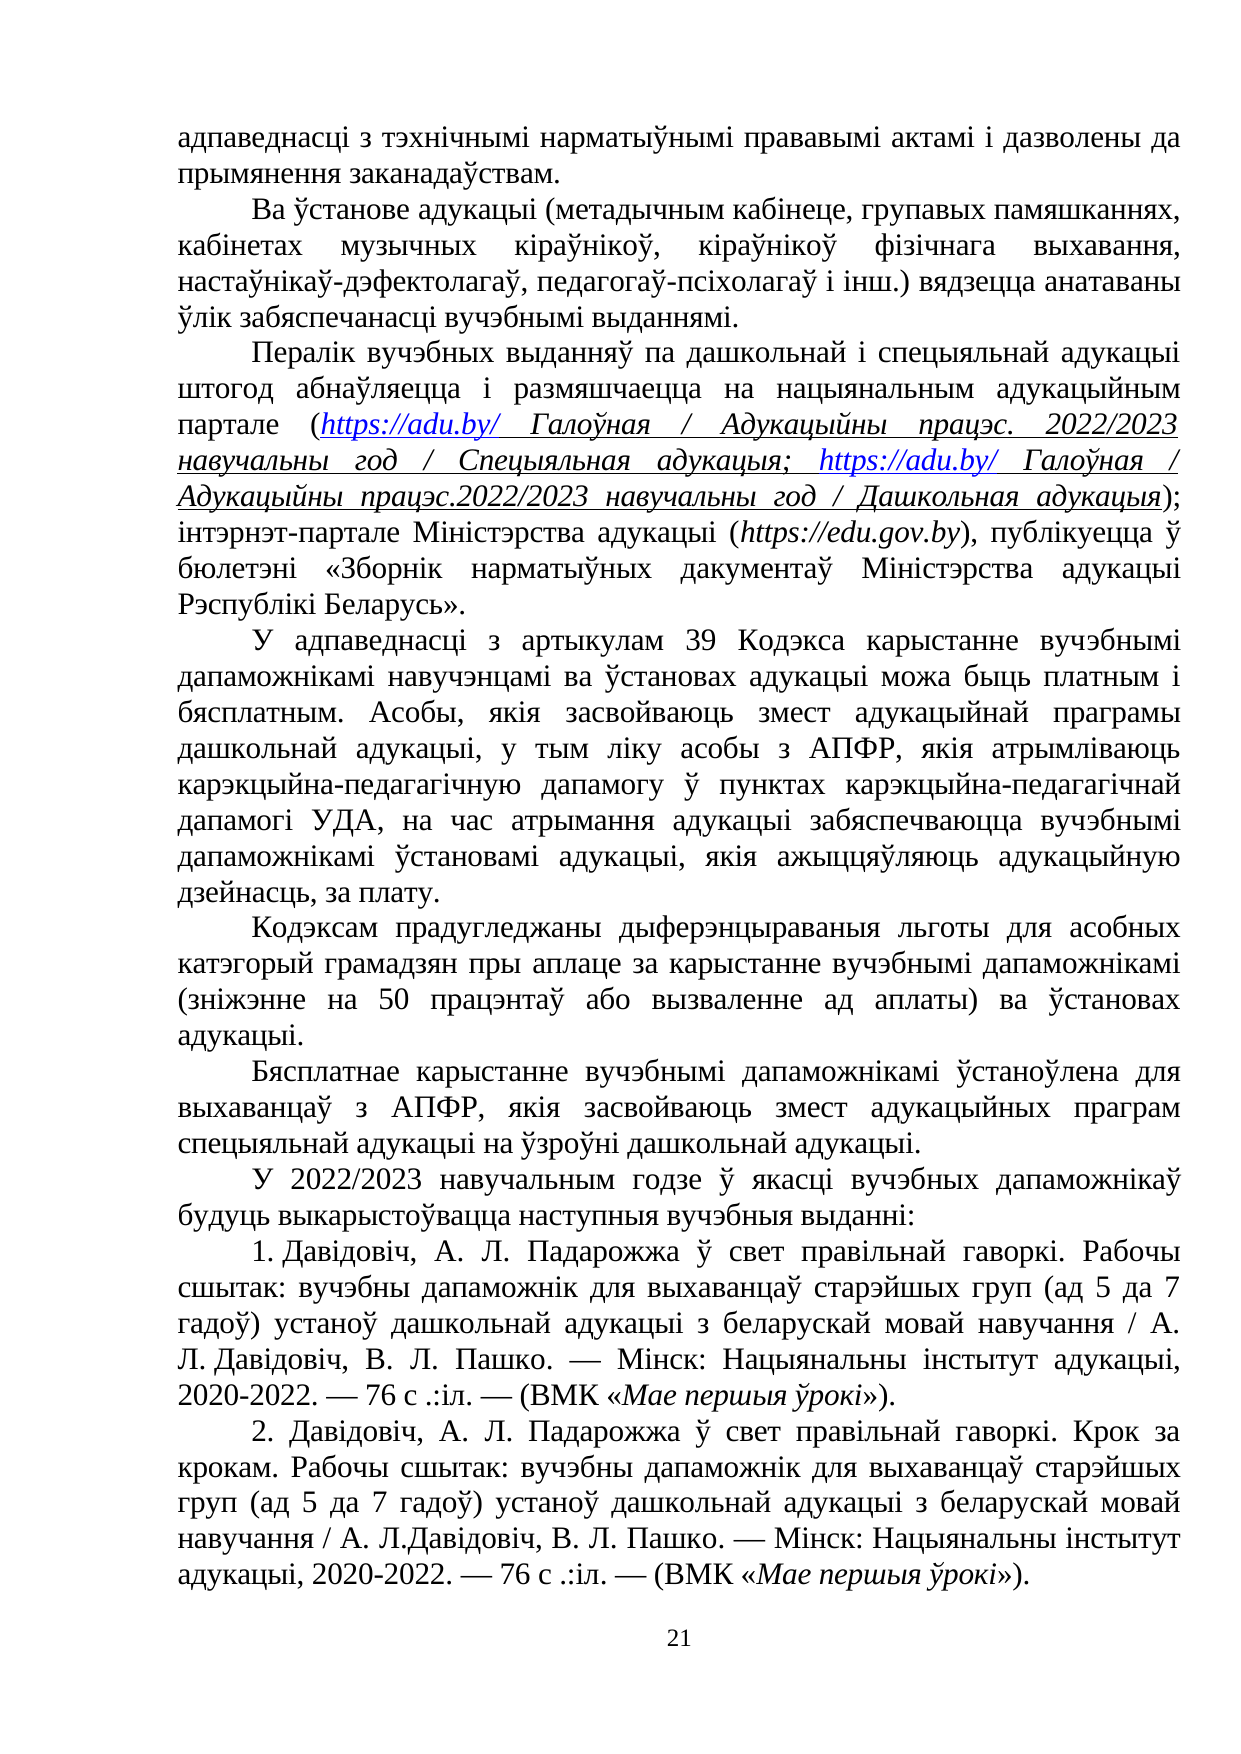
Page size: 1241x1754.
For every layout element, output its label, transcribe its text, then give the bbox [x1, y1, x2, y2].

text Ва ўстанове адукацыі (метадычным кабінеце, групавых памяшканнях, кабінетах музычных кіраўнікоў, кіраўнікоў фізічнага выхавання, настаўнікаў-дэфектолагаў, педагогаў-псіхолагаў і інш.) вядзецца анатаваны ўлік забяспечанасці вучэбнымі выданнямі. [177, 190, 1181, 334]
text Кодэксам прадугледжаны дыферэнцыраваныя льготы для асобных катэгорый грамадзян пры аплаце за карыстанне вучэбнымі дапаможнікамі (зніжэнне на 50 працэнтаў або вызваленне ад аплаты) ва ўстановах адукацыі. [177, 909, 1181, 1052]
text Бясплатнае карыстанне вучэбнымі дапаможнікамі ўстаноўлена для выхаванцаў з АПФР, якія засвойваюць змест адукацыйных праграм спецыяльнай адукацыі на ўзроўні дашкольнай адукацыі. [177, 1052, 1181, 1160]
text 2. Давідовіч, А. Л. Падарожжа ў свет правільнай гаворкі. Крок за крокам. Рабочы сшытак: вучэбны дапаможнік для выхаванцаў старэйшых груп (ад 5 да 7 гадоў) устаноў дашкольнай адукацыі з беларускай мовай навучання / А. Л.Давідовіч, В. Л. Пашко. — Мінск: Нацыянальны інстытут адукацыі, 2020-2022. — 76 с .:іл. — (ВМК «Мае першыя ўрокі»). [177, 1412, 1181, 1592]
text 1. Давідовіч, А. Л. Падарожжа ў свет правільнай гаворкі. Рабочы сшытак: вучэбны дапаможнік для выхаванцаў старэйшых груп (ад 5 да 7 гадоў) устаноў дашкольнай адукацыі з беларускай мовай навучання / А. Л. Давідовіч, В. Л. Пашко. — Мінск: Нацыянальны інстытут адукацыі, 2020-2022. — 76 с .:іл. — (ВМК «Мае першыя ўрокі»). [177, 1232, 1181, 1412]
text Пералік вучэбных выданняў па дашкольнай і спецыяльнай адукацыі штогод абнаўляецца і размяшчаецца на нацыянальным адукацыйным партале (https://adu.by/ Галоўная / Адукацыйны працэс. 2022/2023 навучальны год / Спецыяльная адукацыя; https://adu.by/ Галоўная / Адукацыйны працэс.2022/2023 навучальны год / Дашкольная адукацыя); інтэрнэт-партале Міністэрства адукацыі (https://edu.gov.by), публікуецца ў бюлетэні «Зборнік нарматыўных дакументаў Міністэрства адукацыі Рэспублікі Беларусь». [177, 334, 1181, 621]
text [177, 118, 1181, 190]
text У 2022/2023 навучальным годзе ў якасці вучэбных дапаможнікаў будуць выкарыстоўвацца наступныя вучэбныя выданні: [177, 1160, 1181, 1232]
text У адпаведнасці з артыкулам 39 Кодэкса карыстанне вучэбнымі дапаможнікамі навучэнцамі ва ўстановах адукацыі можа быць платным і бясплатным. Асобы, якія засвойваюць змест адукацыйнай праграмы дашкольнай адукацыі, у тым ліку асобы з АПФР, якія атрымліваюць карэкцыйна-педагагічную дапамогу ў пунктах карэкцыйна-педагагічнай дапамогі УДА, на час атрымання адукацыі забяспечваюцца вучэбнымі дапаможнікамі ўстановамі адукацыі, якія ажыццяўляюць адукацыйную дзейнасць, за плату. [177, 621, 1181, 909]
